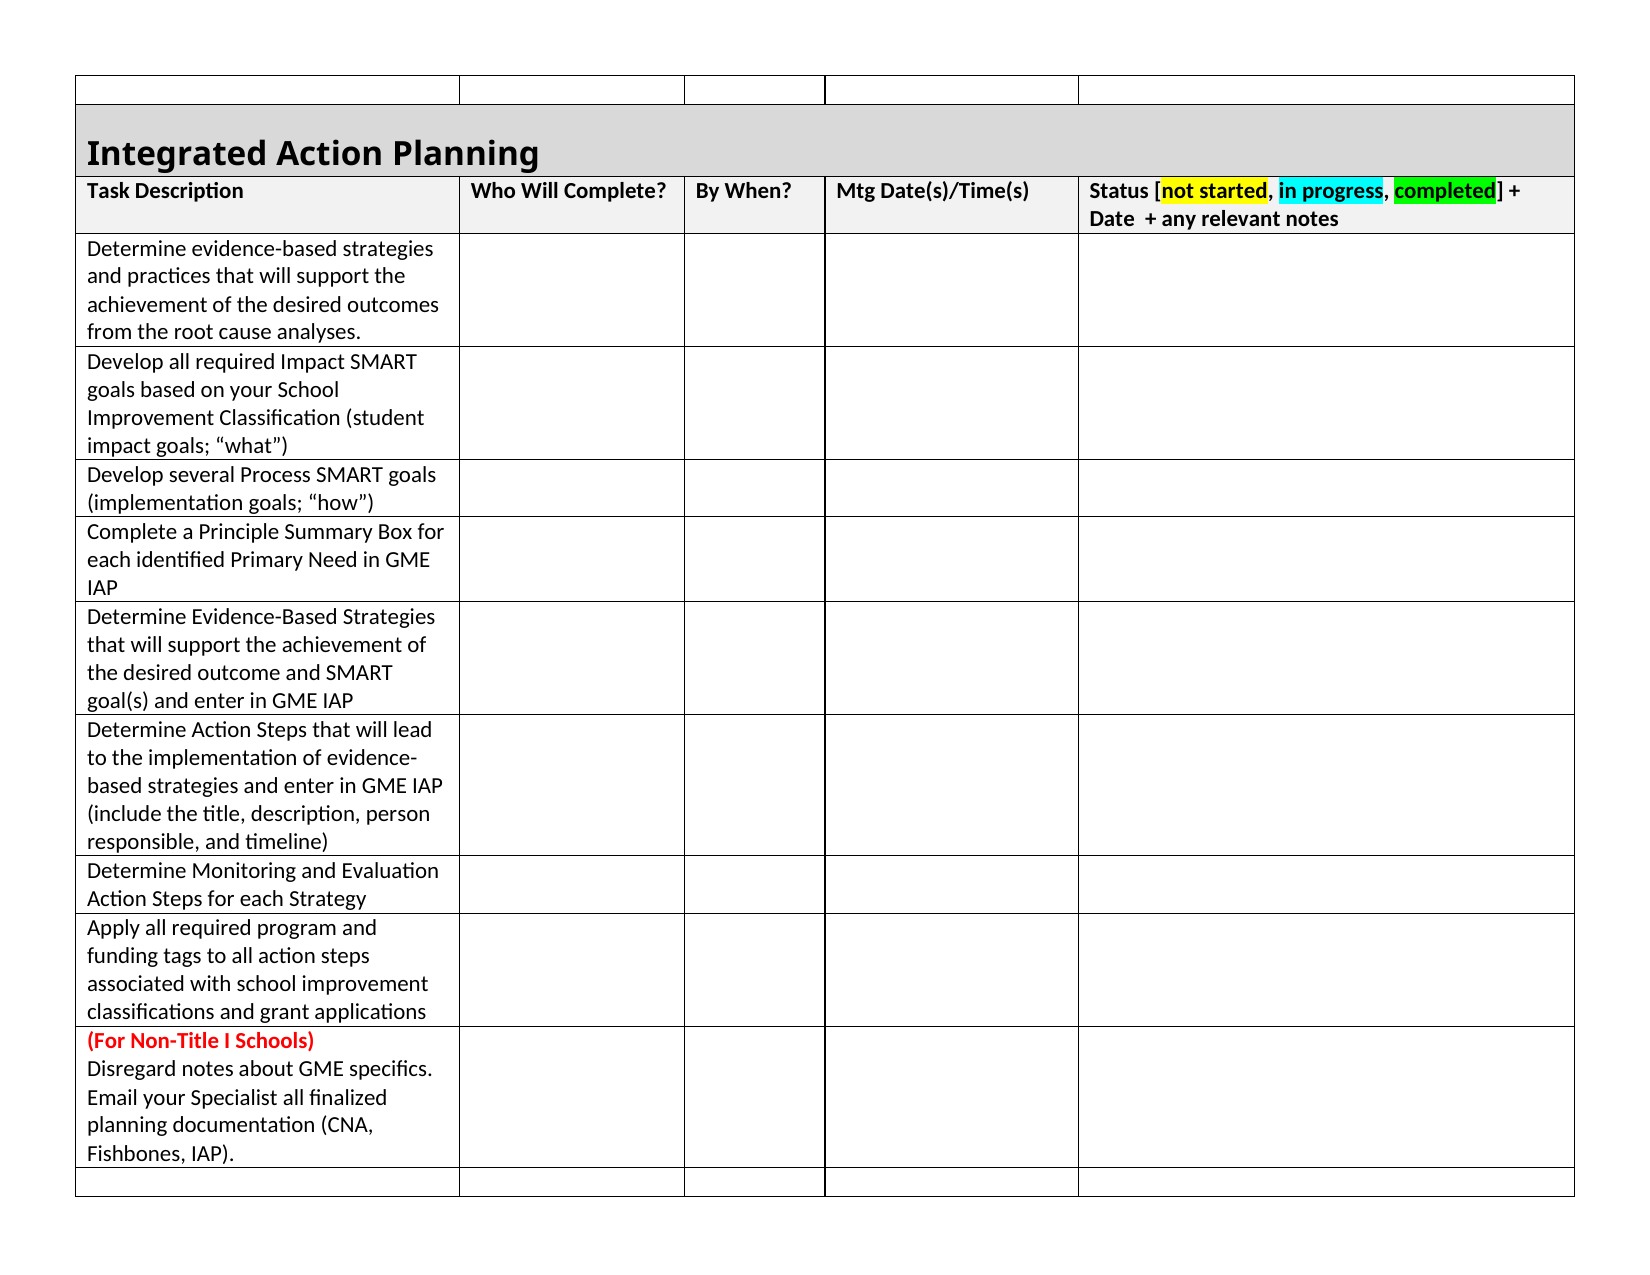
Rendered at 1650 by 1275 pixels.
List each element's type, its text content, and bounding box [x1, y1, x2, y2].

table_cell [460, 914, 684, 1026]
table_cell Complete a Principle Summary Box for each identified Primary Need in GME IAP [76, 517, 459, 601]
table_cell Develop all required Impact SMART goals based on your School Improvement Classification (student impact goals; “what”) [76, 347, 459, 459]
table_cell [685, 914, 824, 1026]
table_cell Task Description [76, 177, 459, 233]
table_cell Develop several Process SMART goals (implementation goals; “how”) [76, 460, 459, 516]
table_cell Determine Evidence-Based Strategies that will support the achievement of the desired outcome and SMART goal(s) and enter in GME IAP [76, 602, 459, 714]
table_cell [826, 602, 1078, 714]
table_cell [826, 460, 1078, 516]
table_cell [826, 1168, 1078, 1196]
table_cell [685, 856, 824, 912]
table_cell [1079, 1168, 1574, 1196]
table_cell Apply all required program and funding tags to all action steps associated with school improvement classifications and grant applications [76, 914, 459, 1026]
table_cell [685, 715, 824, 855]
table_cell [1079, 347, 1574, 459]
table_cell [460, 347, 684, 459]
table_cell [460, 1027, 684, 1167]
table_cell [1079, 602, 1574, 714]
table_cell [460, 234, 684, 346]
table_cell (For Non-Title I Schools) Disregard notes about GME specifics. Email your Specialist all finalized planning documentation (CNA, Fishbones, IAP). [76, 1027, 459, 1167]
table_cell [1079, 517, 1574, 601]
table_cell By When? [685, 177, 824, 233]
table_cell [460, 715, 684, 855]
table_cell [1079, 460, 1574, 516]
table_cell [826, 1027, 1078, 1167]
table_cell [826, 347, 1078, 459]
table_cell [1079, 715, 1574, 855]
table_cell [460, 517, 684, 601]
table_cell [685, 460, 824, 516]
table_cell [685, 347, 824, 459]
table_cell [826, 76, 1078, 104]
table_cell [76, 1168, 459, 1196]
table_cell [1079, 234, 1574, 346]
table_cell [460, 460, 684, 516]
table_cell Who Will Complete? [460, 177, 684, 233]
table_cell [685, 1168, 824, 1196]
table_cell [685, 1027, 824, 1167]
table_cell [826, 856, 1078, 912]
table_cell [826, 715, 1078, 855]
table_cell Mtg Date(s)/Time(s) [826, 177, 1078, 233]
table_cell [685, 76, 824, 104]
table_cell Status [not started, in progress, completed] + Date + any relevant notes [1079, 177, 1574, 233]
table_cell Integrated Action Planning [76, 105, 1574, 176]
table_cell [685, 602, 824, 714]
table_cell [460, 1168, 684, 1196]
table_cell [1079, 914, 1574, 1026]
table_cell [826, 914, 1078, 1026]
table_cell [826, 517, 1078, 601]
table_cell Determine Monitoring and Evaluation Action Steps for each Strategy [76, 856, 459, 912]
table_cell [826, 234, 1078, 346]
table_cell [1079, 856, 1574, 912]
table_cell [685, 517, 824, 601]
table_cell Determine Action Steps that will lead to the implementation of evidence-based strategies and enter in GME IAP (include the title, description, person responsible, and timeline) [76, 715, 459, 855]
table_cell [1079, 1027, 1574, 1167]
table_cell [1079, 76, 1574, 104]
table_cell [460, 856, 684, 912]
table_cell [460, 76, 684, 104]
table_cell [460, 602, 684, 714]
table_cell Determine evidence-based strategies and practices that will support the achievement of the desired outcomes from the root cause analyses. [76, 234, 459, 346]
table_cell [685, 234, 824, 346]
table_cell [76, 76, 459, 104]
